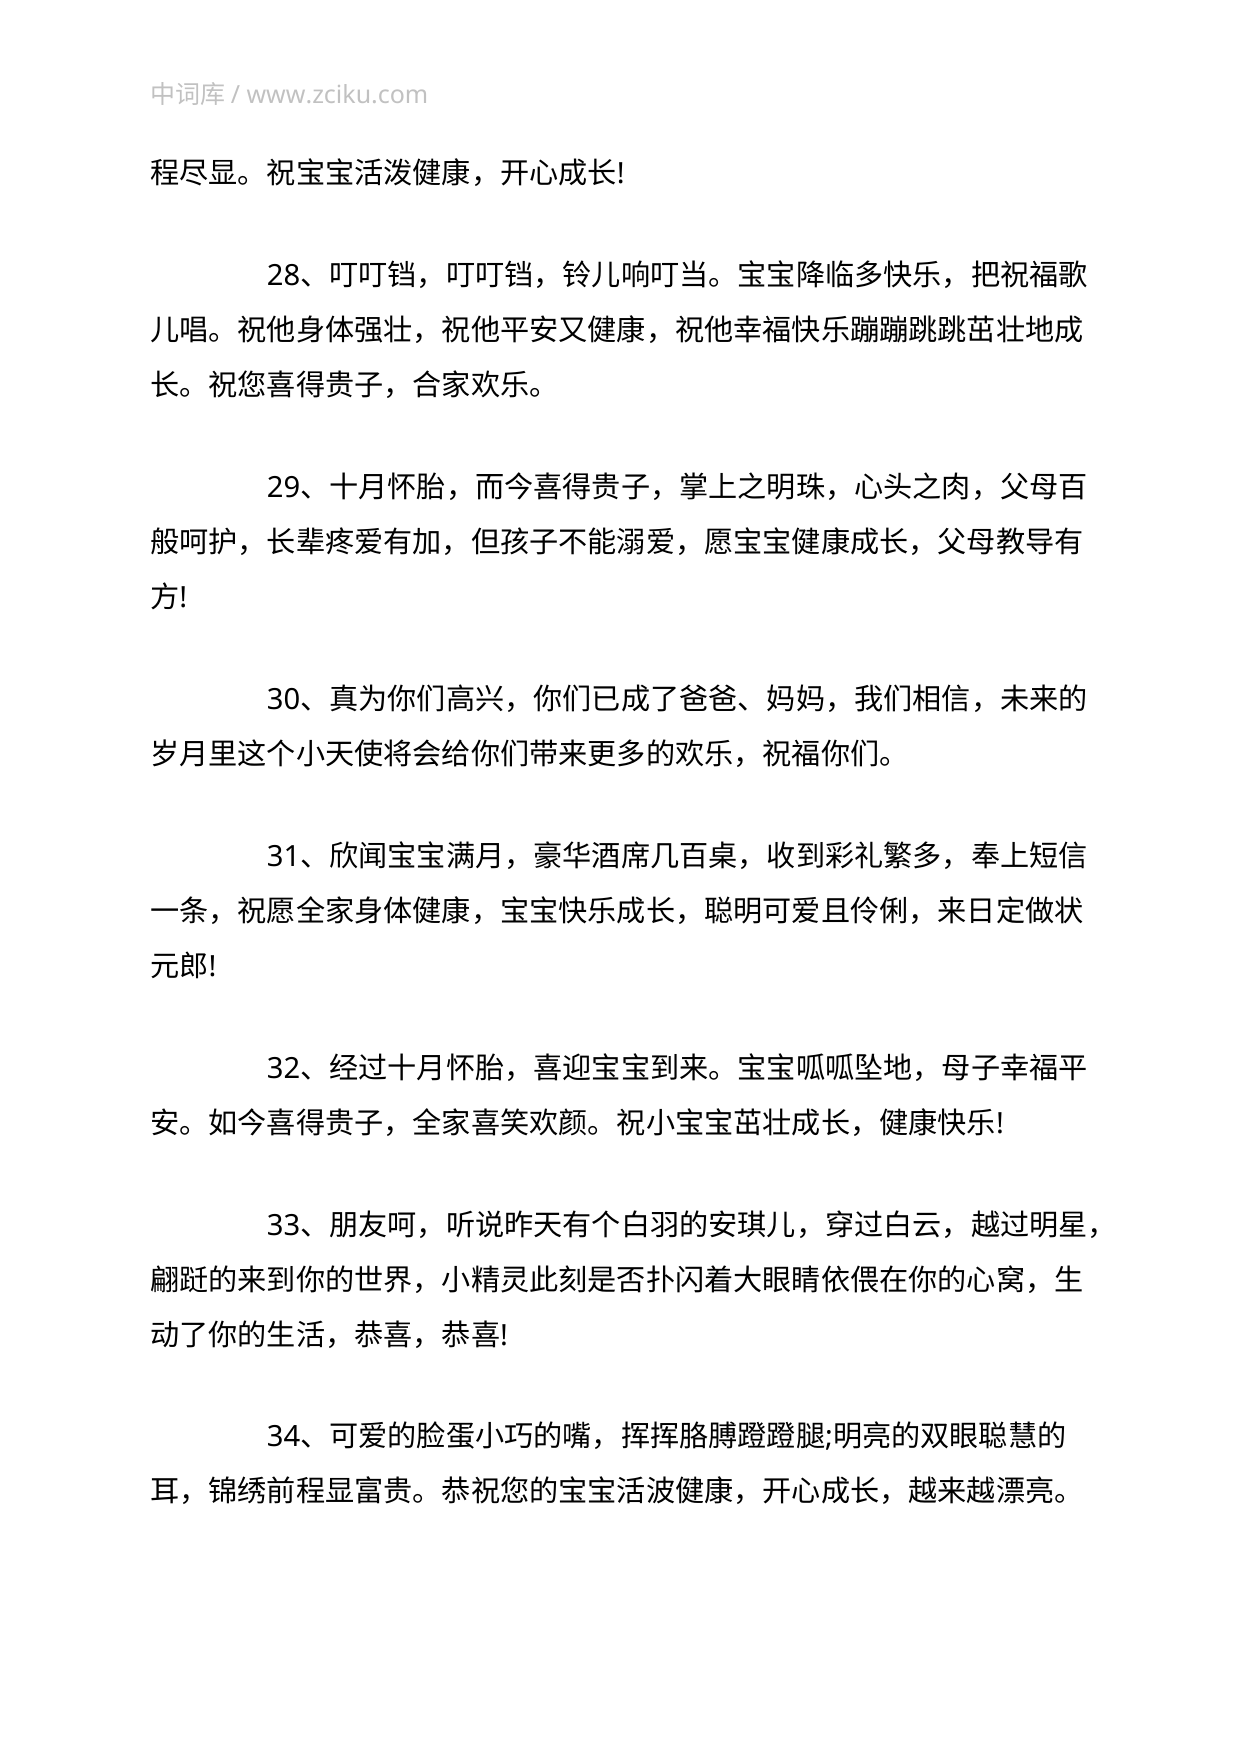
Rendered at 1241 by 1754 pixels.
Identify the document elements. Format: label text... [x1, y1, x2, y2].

text 34、可爱的脸蛋小巧的嘴，挥挥胳膊蹬蹬腿;明亮的双眼聪慧的耳，锦绣前程显富贵。恭祝您的宝宝活波健康，开心成长，越来越漂亮。 [150, 1413, 1090, 1510]
text 30、真为你们高兴，你们已成了爸爸、妈妈，我们相信，未来的岁月里这个小天使将会给你们带来更多的欢乐，祝福你们。 [150, 676, 1090, 773]
text 31、欣闻宝宝满月，豪华酒席几百桌，收到彩礼繁多，奉上短信一条，祝愿全家身体健康，宝宝快乐成长，聪明可爱且伶俐，来日定做状元郎! [150, 832, 1090, 984]
text 33、朋友呵，听说昨天有个白羽的安琪儿，穿过白云，越过明星，翩跹的来到你的世界，小精灵此刻是否扑闪着大眼睛依偎在你的心窝，生动了你的生活，恭喜，恭喜! [150, 1201, 1090, 1353]
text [150, 150, 1090, 192]
text 28、叮叮铛，叮叮铛，铃儿响叮当。宝宝降临多快乐，把祝福歌儿唱。祝他身体强壮，祝他平安又健康，祝他幸福快乐蹦蹦跳跳茁壮地成长。祝您喜得贵子，合家欢乐。 [150, 252, 1090, 404]
text 32、经过十月怀胎，喜迎宝宝到来。宝宝呱呱坠地，母子幸福平安。如今喜得贵子，全家喜笑欢颜。祝小宝宝茁壮成长，健康快乐! [150, 1044, 1090, 1142]
text 29、十月怀胎，而今喜得贵子，掌上之明珠，心头之肉，父母百般呵护，长辈疼爱有加，但孩子不能溺爱，愿宝宝健康成长，父母教导有方! [150, 464, 1090, 616]
